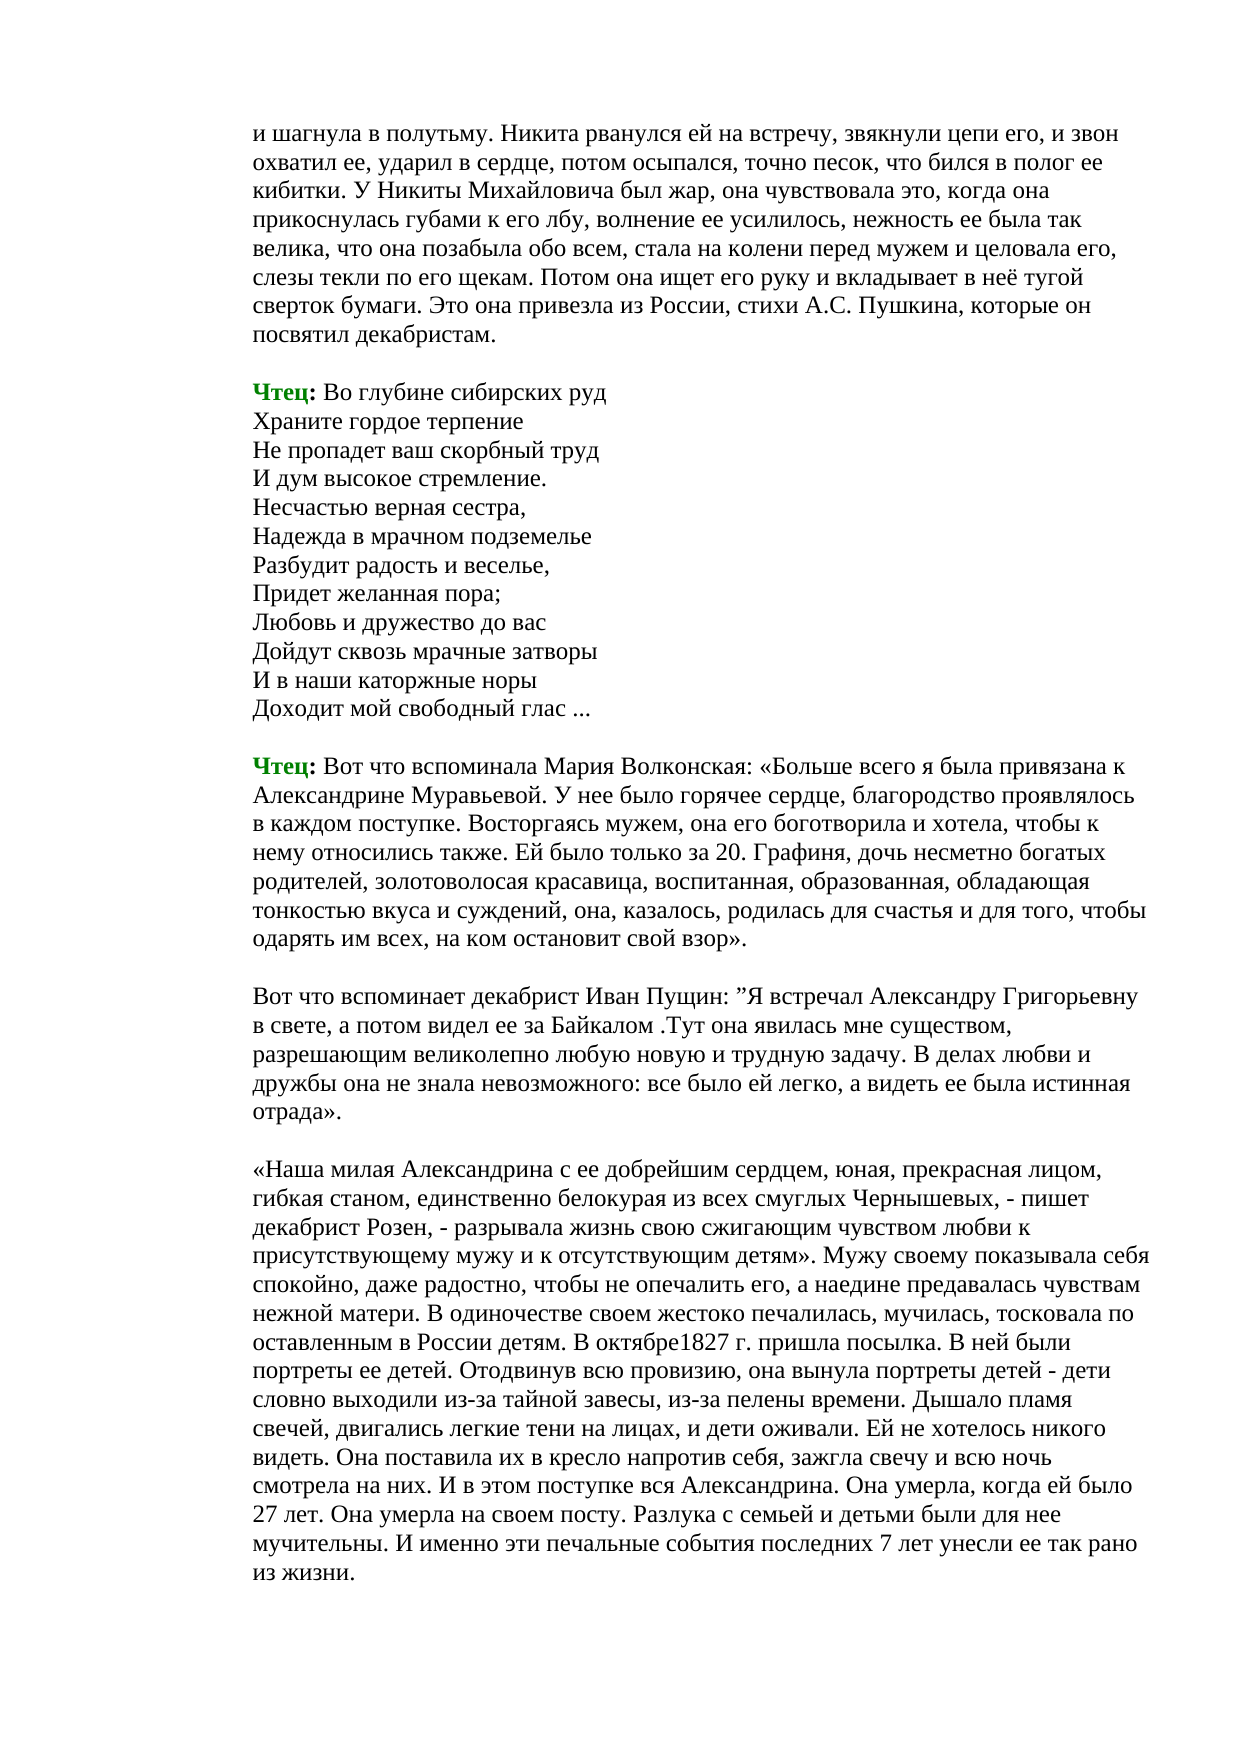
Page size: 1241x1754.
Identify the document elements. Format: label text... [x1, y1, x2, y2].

text Любовь и дружество до вас [252, 607, 1152, 636]
text Чтец: Во глубине сибирских руд [252, 377, 1152, 406]
text Доходит мой свободный глас ... [252, 693, 1152, 722]
text «Наша милая Александрина с ее добрейшим сердцем, юная, прекрасная лицом, гибкая станом, единственно белокурая из всех смуглых Чернышевых, - пишет декабрист Розен, - разрывала жизнь свою сжигающим чувством любви к присутствующему мужу и к отсутствующим детям». Мужу своему показывала себя спокойно, даже радостно, чтобы не опечалить его, а наедине предавалась чувствам нежной матери. В одиночестве своем жестоко печалилась, мучилась, тосковала по оставленным в России детям. В октябре1827 г. пришла посылка. В ней были портреты ее детей. Отодвинув всю провизию, она вынула портреты детей - дети словно выходили из-за тайной завесы, из-за пелены времени. Дышало пламя свечей, двигались легкие тени на лицах, и дети оживали. Ей не хотелось никого видеть. Она поставила их в кресло напротив себя, зажгла свечу и всю ночь смотрела на них. И в этом поступке вся Александрина. Она умерла, когда ей было 27 лет. Она умерла на своем посту. Разлука с семьей и детьми были для нее мучительны. И именно эти печальные события последних 7 лет унесли ее так рано из жизни. [252, 1154, 1152, 1586]
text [252, 118, 1152, 348]
text И в наши каторжные норы [252, 665, 1152, 693]
text Разбудит радость и веселье, [252, 550, 1152, 578]
text Дойдут сквозь мрачные затворы [252, 636, 1152, 665]
text Вот что вспоминает декабрист Иван Пущин: ”Я встречал Александру Григорьевну в свете, а потом видел ее за Байкалом .Тут она явилась мне существом, разрешающим великолепно любую новую и трудную задачу. В делах любви и дружбы она не знала невозможного: все было ей легко, а видеть ее была истинная отрада». [252, 981, 1152, 1125]
text И дум высокое стремление. [252, 463, 1152, 492]
text Чтец: Вот что вспоминала Мария Волконская: «Больше всего я была привязана к Александрине Муравьевой. У нее было горячее сердце, благородство проявлялось в каждом поступке. Восторгаясь мужем, она его боготворила и хотела, чтобы к нему относились также. Ей было только за 20. Графиня, дочь несметно богатых родителей, золотоволосая красавица, воспитанная, образованная, обладающая тонкостью вкуса и суждений, она, казалось, родилась для счастья и для того, чтобы одарять им всех, на ком остановит свой взор». [252, 751, 1152, 952]
text Храните гордое терпение [252, 406, 1152, 435]
text Надежда в мрачном подземелье [252, 521, 1152, 550]
text Придет желанная пора; [252, 578, 1152, 607]
text Несчастью верная сестра, [252, 492, 1152, 521]
text Не пропадет ваш скорбный труд [252, 435, 1152, 463]
